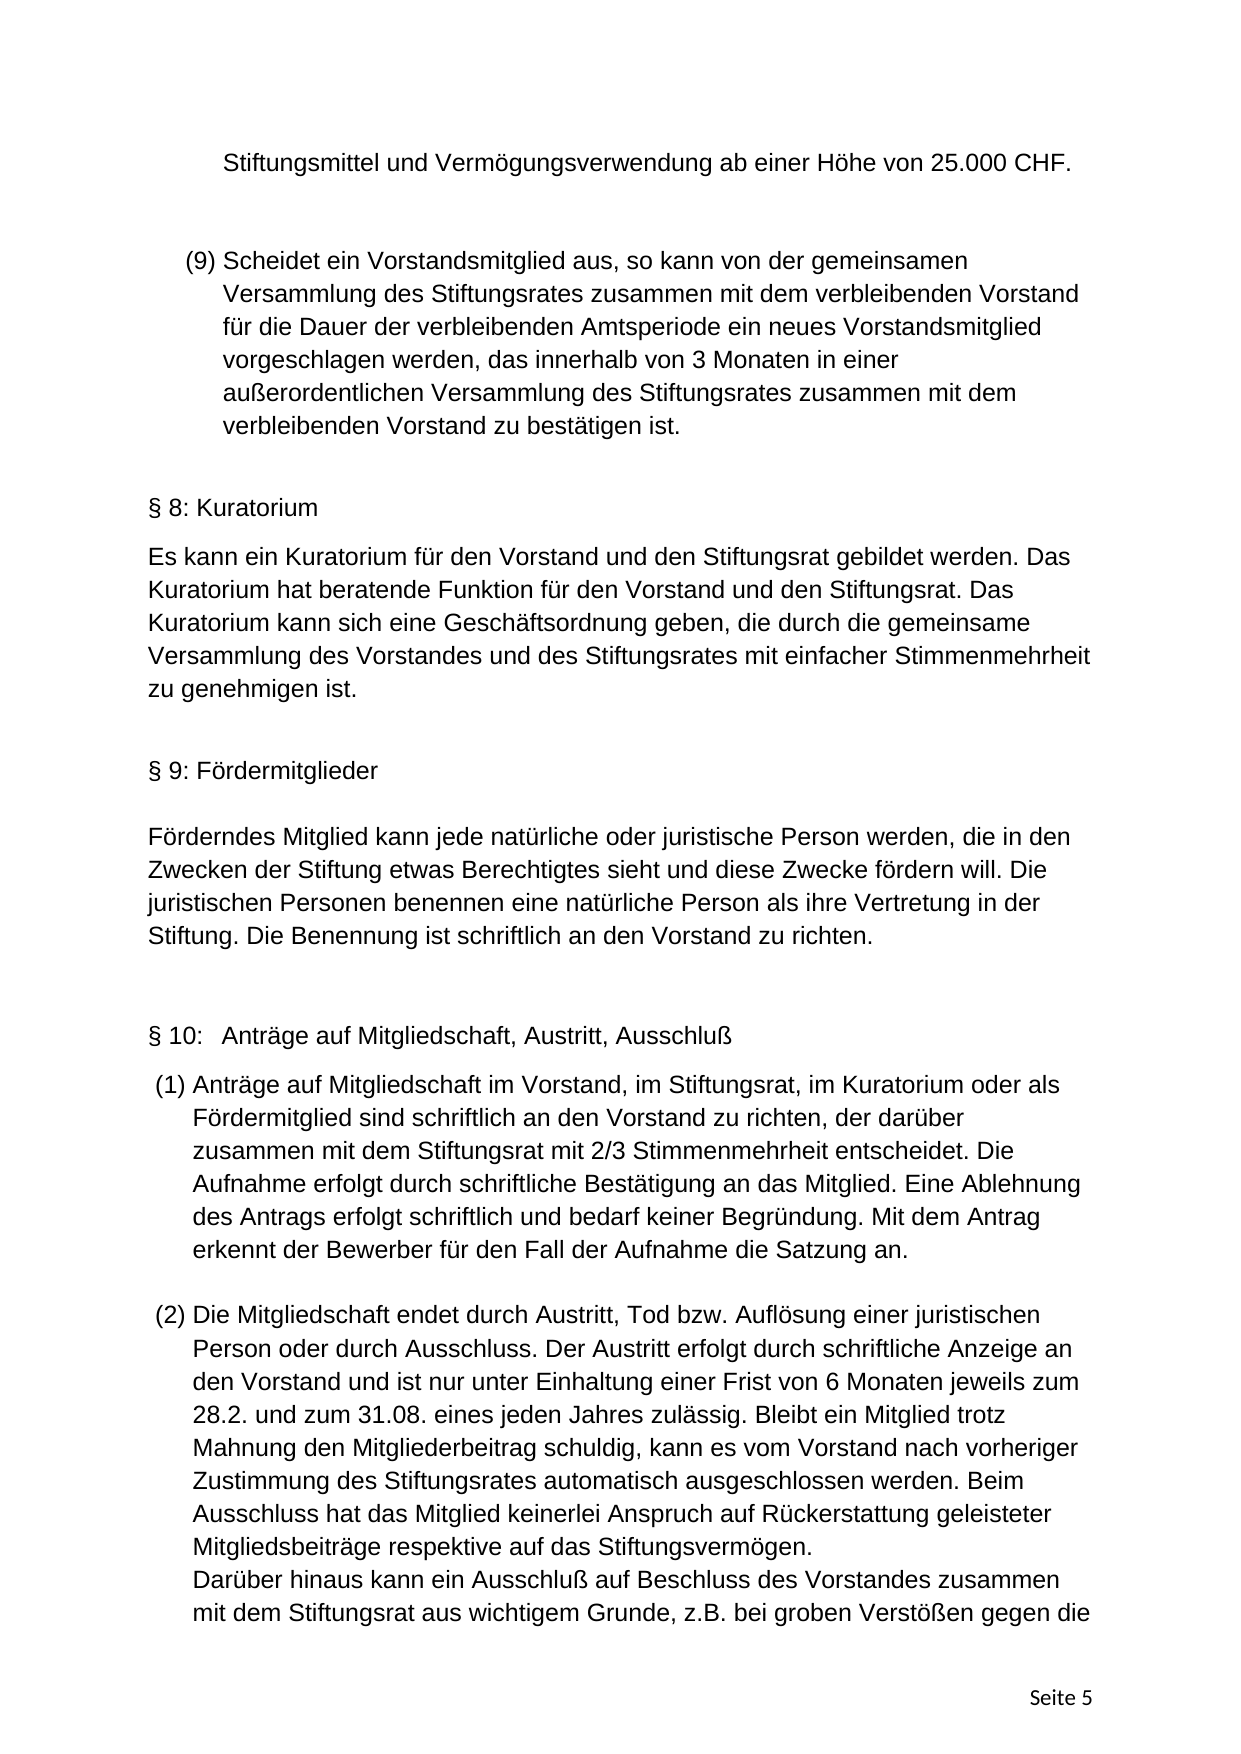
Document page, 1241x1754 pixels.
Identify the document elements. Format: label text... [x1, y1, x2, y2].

list Anträge auf Mitgliedschaft im Vorstand, im Stiftungsrat, im Kuratorium oder als Fördermitglied sind schriftlich an den Vorstand zu richten, der darüber zusammen mit dem Stiftungsrat mit 2/3 Stimmenmehrheit entscheidet. Die Aufnahme erfolgt durch schriftliche Bestätigung an das Mitglied. Eine Ablehnung des Antrags erfolgt schriftlich und bedarf keiner Begründung. Mit dem Antrag erkennt der Bewerber für den Fall der Aufnahme die Satzung an. [155, 1070, 1093, 1296]
text § 8: Kuratorium [148, 493, 1093, 521]
text Es kann ein Kuratorium für den Vorstand und den Stiftungsrat gebildet werden. Das Kuratorium hat beratende Funktion für den Vorstand und den Stiftungsrat. Das Kuratorium kann sich eine Geschäftsordnung geben, die durch die gemeinsame Versammlung des Vorstandes und des Stiftungsrates mit einfacher Stimmenmehrheit zu genehmigen ist. [148, 542, 1093, 735]
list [155, 1301, 1093, 1626]
text § 10: Anträge auf Mitgliedschaft, Austritt, Ausschluß [148, 1021, 1093, 1049]
text § 9: Fördermitglieder Förderndes Mitglied kann jede natürliche oder juristische Person werden, die in den Zwecken der Stiftung etwas Berechtigtes sieht und diese Zwecke fördern will. Die juristischen Personen benennen eine natürliche Person als ihre Vertretung in der Stiftung. Die Benennung ist schriftlich an den Vorstand zu richten. [148, 756, 1093, 950]
list Scheidet ein Vorstandsmitglied aus, so kann von der gemeinsamen Versammlung des Stiftungsrates zusammen mit dem verbleibenden Vorstand für die Dauer der verbleibenden Amtsperiode ein neues Vorstandsmitglied vorgeschlagen werden, das innerhalb von 3 Monaten in einer außerordentlichen Versammlung des Stiftungsrates zusammen mit dem verbleibenden Vorstand zu bestätigen ist. [185, 246, 1093, 472]
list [185, 148, 1093, 242]
